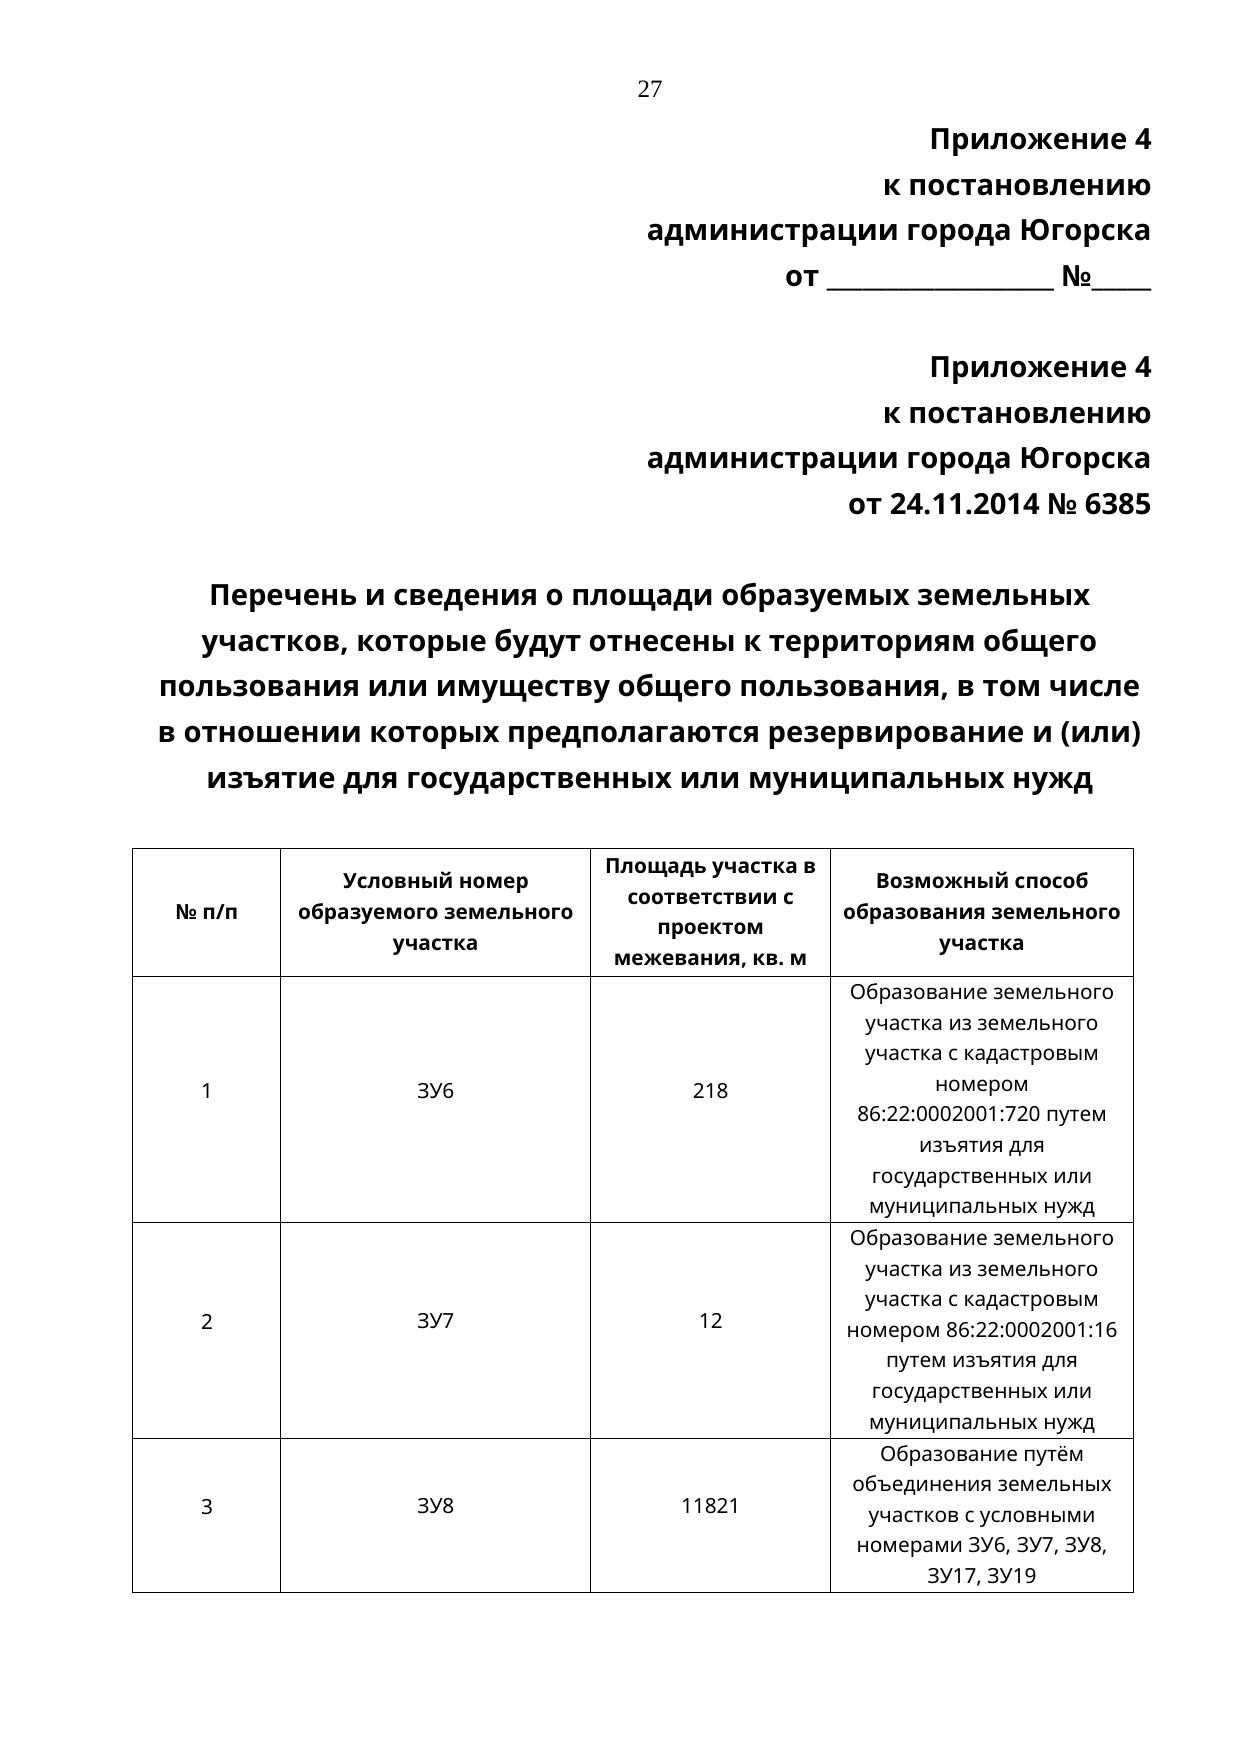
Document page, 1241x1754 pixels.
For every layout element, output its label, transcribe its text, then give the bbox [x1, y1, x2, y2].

table_cell [133, 1223, 280, 1438]
table_cell Образование земельного участка из земельного участка с кадастровым номером 86:22:0002001:720 путем изъятия для государственных или муниципальных нужд [831, 977, 1133, 1222]
table_header Возможный способ образования земельного участка [831, 849, 1133, 976]
table_cell 11821 [591, 1439, 830, 1592]
text Перечень и сведения о площади образуемых земельных участков, которые будут отнесены к территориям общего пользования или имуществу общего пользования, в том числе в отношении которых предполагаются резервирование и (или) изъятие для государственных или муниципальных нужд [148, 574, 1152, 797]
text администрации города Югорска [148, 209, 1152, 249]
table_cell Образование земельного участка из земельного участка с кадастровым номером 86:22:0002001:16 путем изъятия для государственных или муниципальных нужд [831, 1223, 1133, 1438]
text администрации города Югорска [148, 437, 1152, 477]
table_cell ЗУ6 [281, 977, 590, 1222]
text к постановлению [148, 392, 1152, 432]
text к постановлению [148, 164, 1152, 203]
text от ___________________ №_____ [148, 255, 1152, 295]
text Приложение 4 [148, 118, 1152, 158]
table_header № п/п [133, 849, 280, 976]
table_cell 218 [591, 977, 830, 1222]
text Приложение 4 [148, 346, 1152, 386]
table_cell Образование путём объединения земельных участков с условными номерами ЗУ6, ЗУ7, ЗУ8, ЗУ17, ЗУ19 [831, 1439, 1133, 1592]
table_header Условный номер образуемого земельного участка [281, 849, 590, 976]
table_cell [133, 977, 280, 1222]
table_header Площадь участка в соответствии с проектом межевания, кв. м [591, 849, 830, 976]
table_cell 12 [591, 1223, 830, 1438]
table_cell [133, 1439, 280, 1592]
text от 24.11.2014 № 6385 [148, 483, 1152, 523]
table_cell ЗУ8 [281, 1439, 590, 1592]
table_cell ЗУ7 [281, 1223, 590, 1438]
